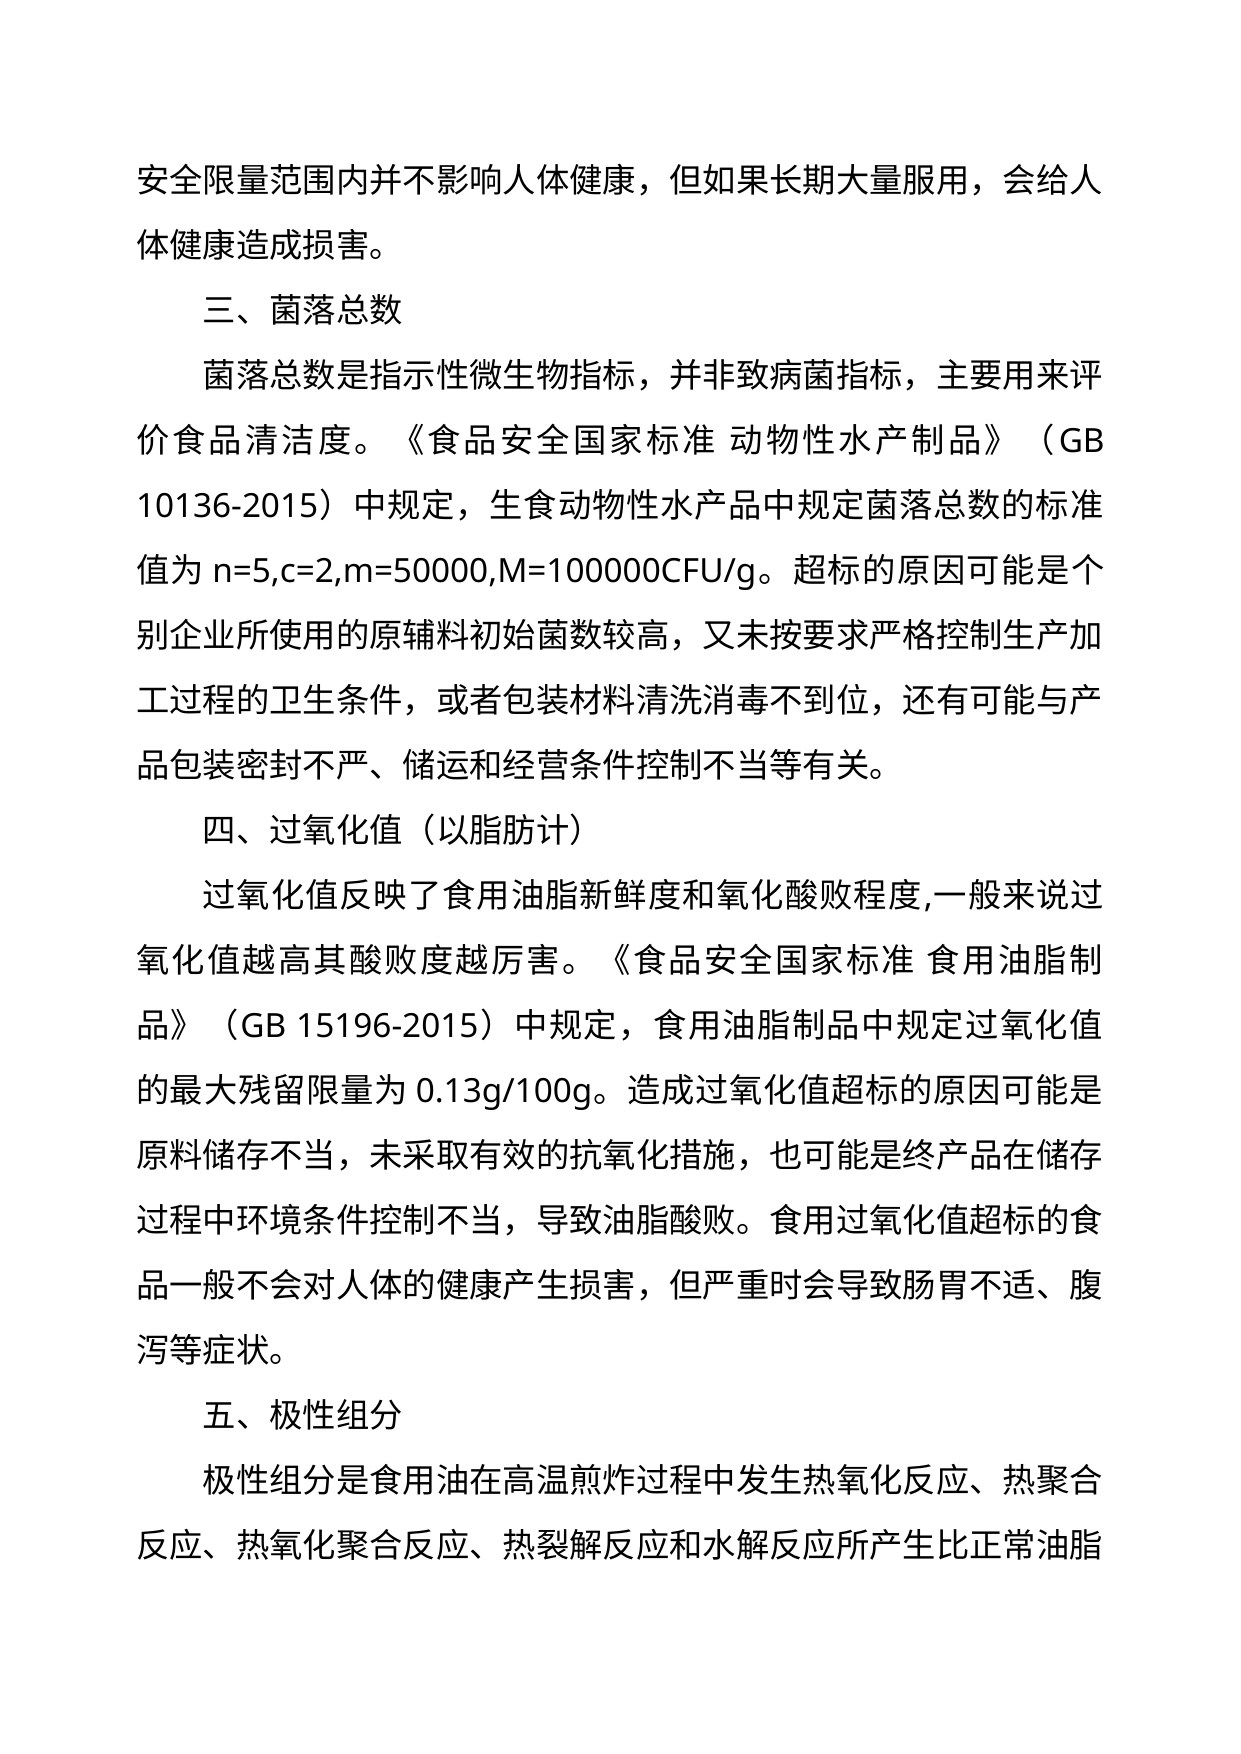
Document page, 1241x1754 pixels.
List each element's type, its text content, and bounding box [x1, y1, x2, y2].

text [136, 1446, 1104, 1576]
text 过氧化值反映了食用油脂新鲜度和氧化酸败程度,一般来说过氧化值越高其酸败度越厉害。《食品安全国家标准 食用油脂制品》（GB 15196-2015）中规定，食用油脂制品中规定过氧化值的最大残留限量为0.13g/100g。造成过氧化值超标的原因可能是原料储存不当，未采取有效的抗氧化措施，也可能是终产品在储存过程中环境条件控制不当，导致油脂酸败。食用过氧化值超标的食品一般不会对人体的健康产生损害，但严重时会导致肠胃不适、腹泻等症状。 [136, 861, 1104, 1381]
text 菌落总数是指示性微生物指标，并非致病菌指标，主要用来评价食品清洁度。《食品安全国家标准 动物性水产制品》（GB 10136-2015）中规定，生食动物性水产品中规定菌落总数的标准值为n=5,c=2,m=50000,M=100000CFU/g。超标的原因可能是个别企业所使用的原辅料初始菌数较高，又未按要求严格控制生产加工过程的卫生条件，或者包装材料清洗消毒不到位，还有可能与产品包装密封不严、储运和经营条件控制不当等有关。 [136, 341, 1104, 796]
text 三、菌落总数 [202, 276, 1104, 341]
text 五、极性组分 [136, 1381, 1104, 1446]
text 四、过氧化值（以脂肪计） [202, 796, 1104, 861]
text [136, 146, 1104, 276]
